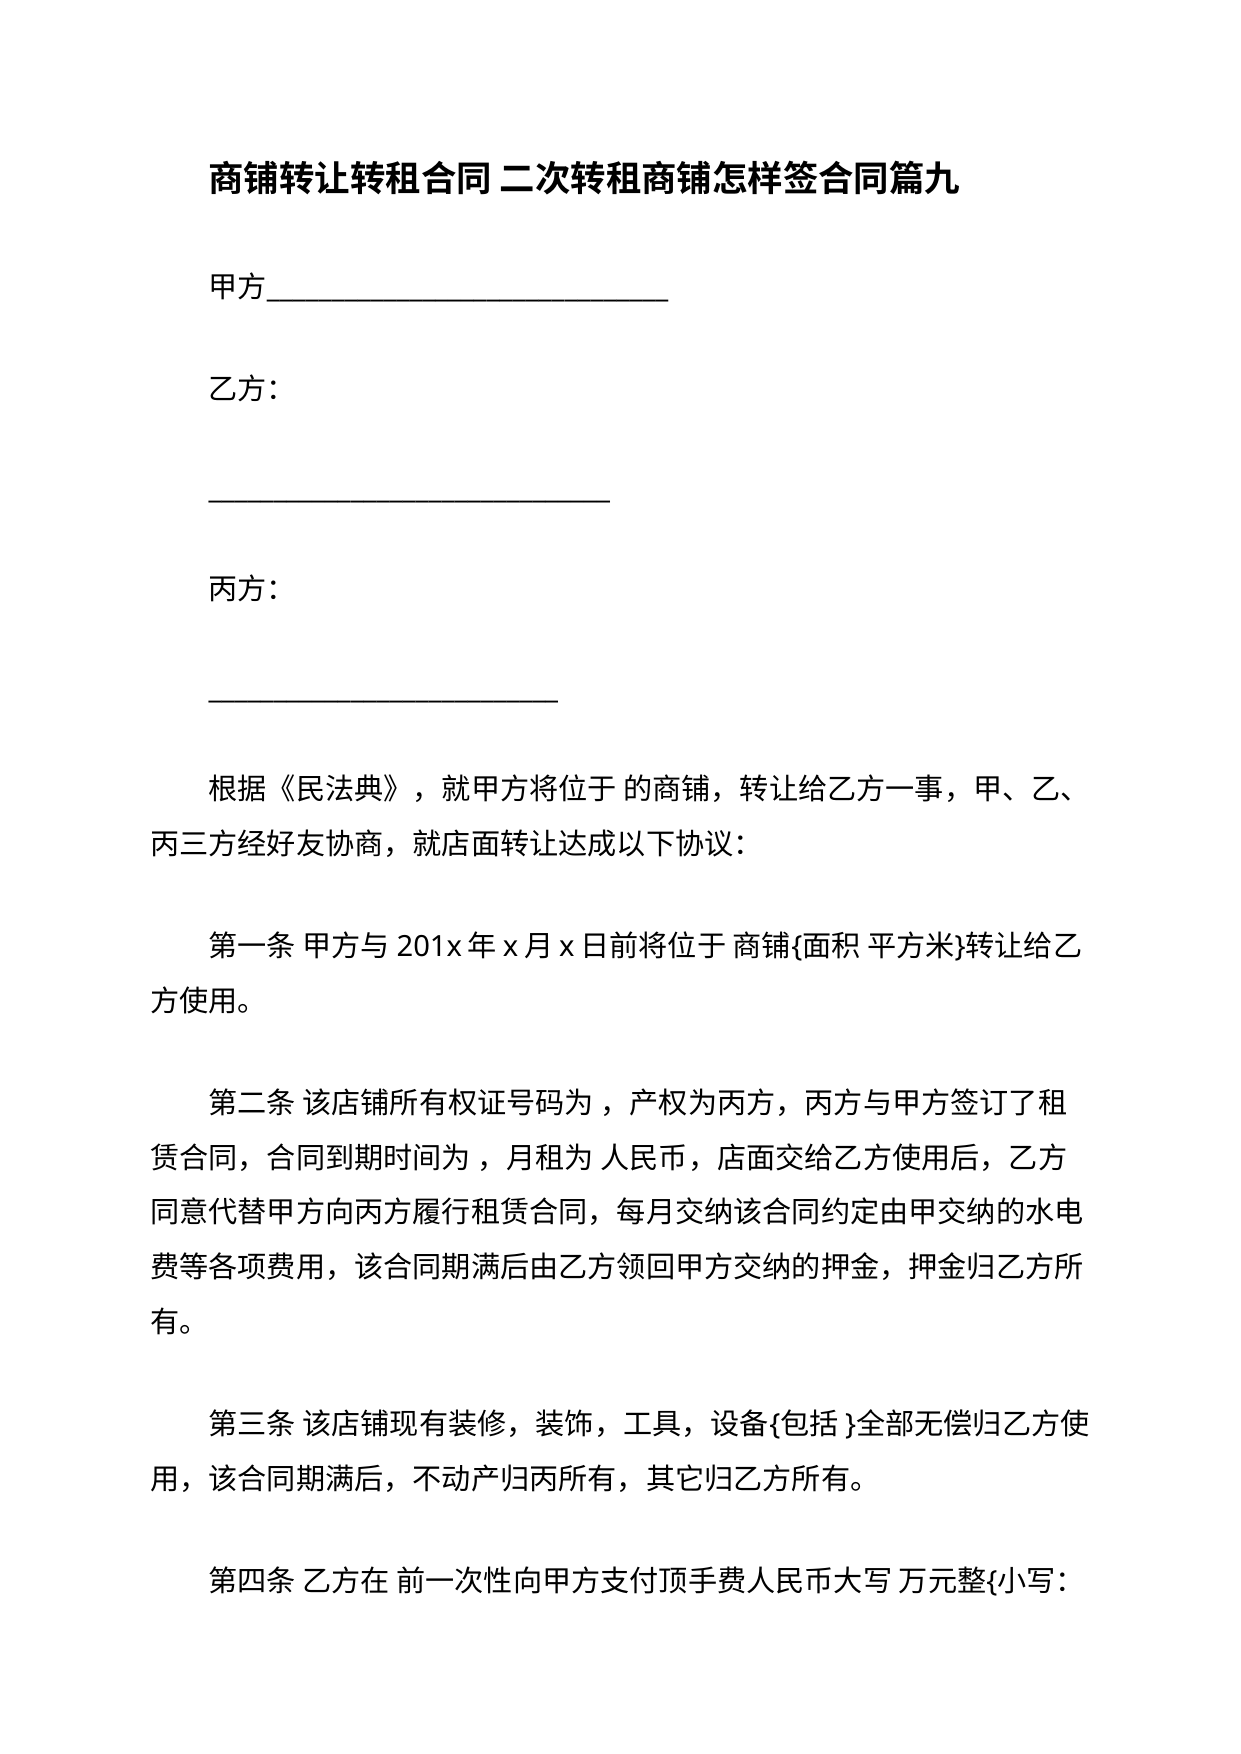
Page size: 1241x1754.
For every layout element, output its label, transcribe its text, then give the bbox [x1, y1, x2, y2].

text _______________________________ [150, 467, 1090, 507]
text 第四条 乙方在 前一次性向甲方支付顶手费人民币大写 万元整{小写： [150, 1557, 1090, 1600]
text 第一条 甲方与 201x年x月x日前将位于 商铺{面积 平方米}转让给乙方使用。 [150, 922, 1090, 1020]
text 甲方_______________________________ [150, 263, 1090, 306]
text ___________________________ [150, 667, 1090, 707]
text 商铺转让转租合同 二次转租商铺怎样签合同篇九 [150, 150, 1090, 201]
text 乙方： [150, 365, 1090, 408]
text 根据《民法典》，就甲方将位于 的商铺，转让给乙方一事，甲、乙、丙三方经好友协商，就店面转让达成以下协议： [150, 766, 1090, 863]
text 第二条 该店铺所有权证号码为 ，产权为丙方，丙方与甲方签订了租赁合同，合同到期时间为 ，月租为 人民币，店面交给乙方使用后，乙方同意代替甲方向丙方履行租赁合同，每月交纳该合同约定由甲交纳的水电费等各项费用，该合同期满后由乙方领回甲方交纳的押金，押金归乙方所有。 [150, 1079, 1090, 1341]
text 第三条 该店铺现有装修，装饰，工具，设备{包括 }全部无偿归乙方使用，该合同期满后，不动产归丙所有，其它归乙方所有。 [150, 1401, 1090, 1498]
text 丙方： [150, 566, 1090, 608]
